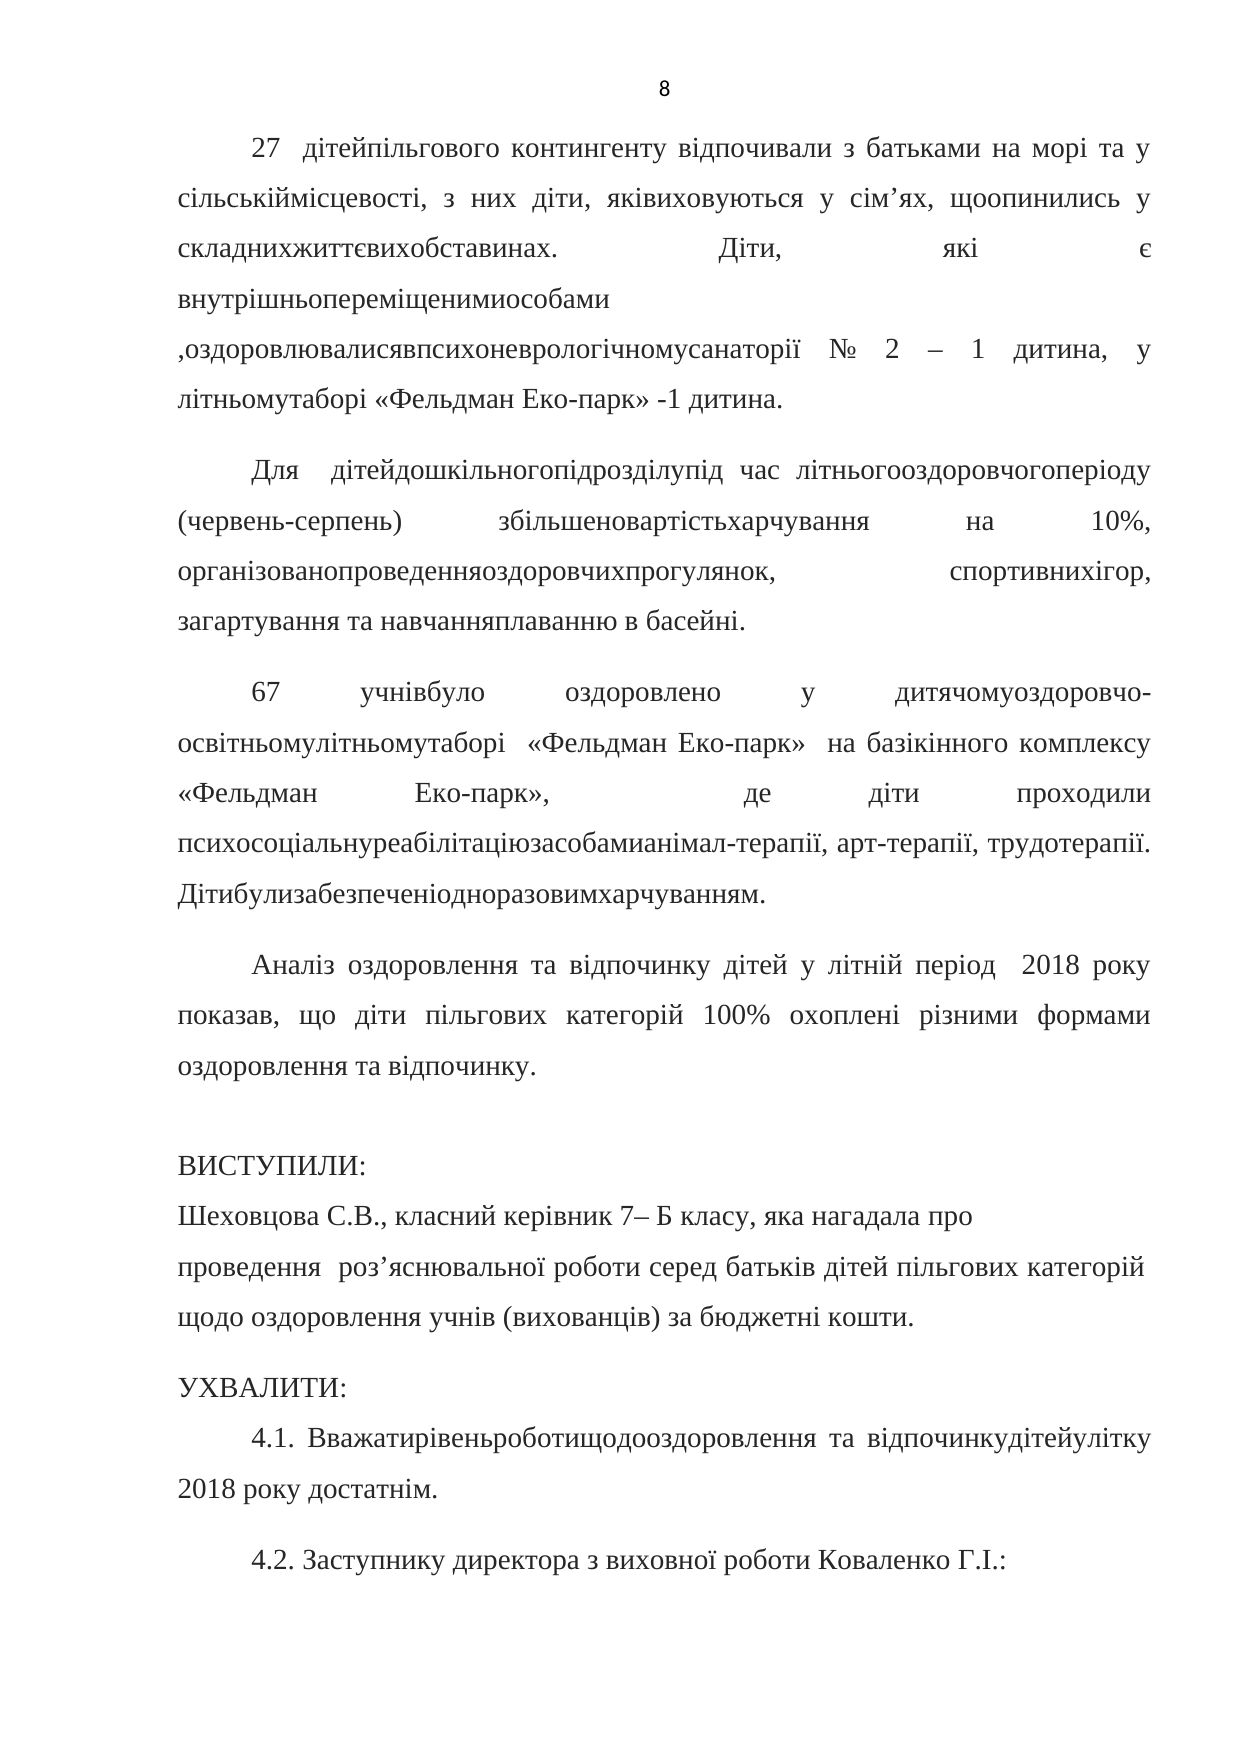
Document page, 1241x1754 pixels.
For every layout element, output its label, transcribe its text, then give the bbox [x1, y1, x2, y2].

text УХВАЛИТИ: [177, 1370, 1152, 1404]
list Шеховцова С.В., класний керівник 7– Б класу, яка нагадала про [177, 1198, 1145, 1232]
list проведення роз’яснювальної роботи серед батьків дітей пільгових категорій щодо оздоровлення учнів (вихованців) за бюджетні кошти. [177, 1249, 1145, 1333]
text Для дітейдошкільногопідрозділупід час літньогооздоровчогоперіоду (червень-серпень) збільшеновартістьхарчування на 10%, організованопроведенняоздоровчихпрогулянок, спортивнихігор, загартування та навчанняплаванню в басейні. [177, 452, 1152, 637]
text 67 учнівбуло оздоровлено у дитячомуоздоровчо-освітньомулітньомутаборі «Фельдман Еко-парк» на базікінного комплексу «Фельдман Еко-парк», де діти проходили психосоціальнуреабілітаціюзасобамианімал-терапії, арт-терапії, трудотерапії. Дітибулизабезпеченіодноразовимхарчуванням. [177, 674, 1152, 909]
text 27 дітейпільгового контингенту відпочивали з батьками на морі та у сільськіймісцевості, з них діти, яківиховуються у сім’ях, щоопинились у складнихжиттєвихобставинах. Діти, які є внутрішньопереміщенимиособами,оздоровлювалисявпсихоневрологічномусанаторії № 2 – 1 дитина, у літньомутаборі «Фельдман Еко-парк» -1 дитина. [177, 130, 1152, 415]
text Аналіз оздоровлення та відпочинку дітей у літній період 2018 року показав, що діти пільгових категорій 100% охоплені різними формами оздоровлення та відпочинку. [177, 947, 1152, 1081]
text 4.1. Вважатирівеньроботищодооздоровлення та відпочинкудітейулітку 2018 року достатнім. [177, 1421, 1152, 1504]
text 4.2. Заступнику директора з виховної роботи Коваленко Г.І.: [177, 1542, 1152, 1576]
list ВИСТУПИЛИ: [177, 1148, 1145, 1182]
